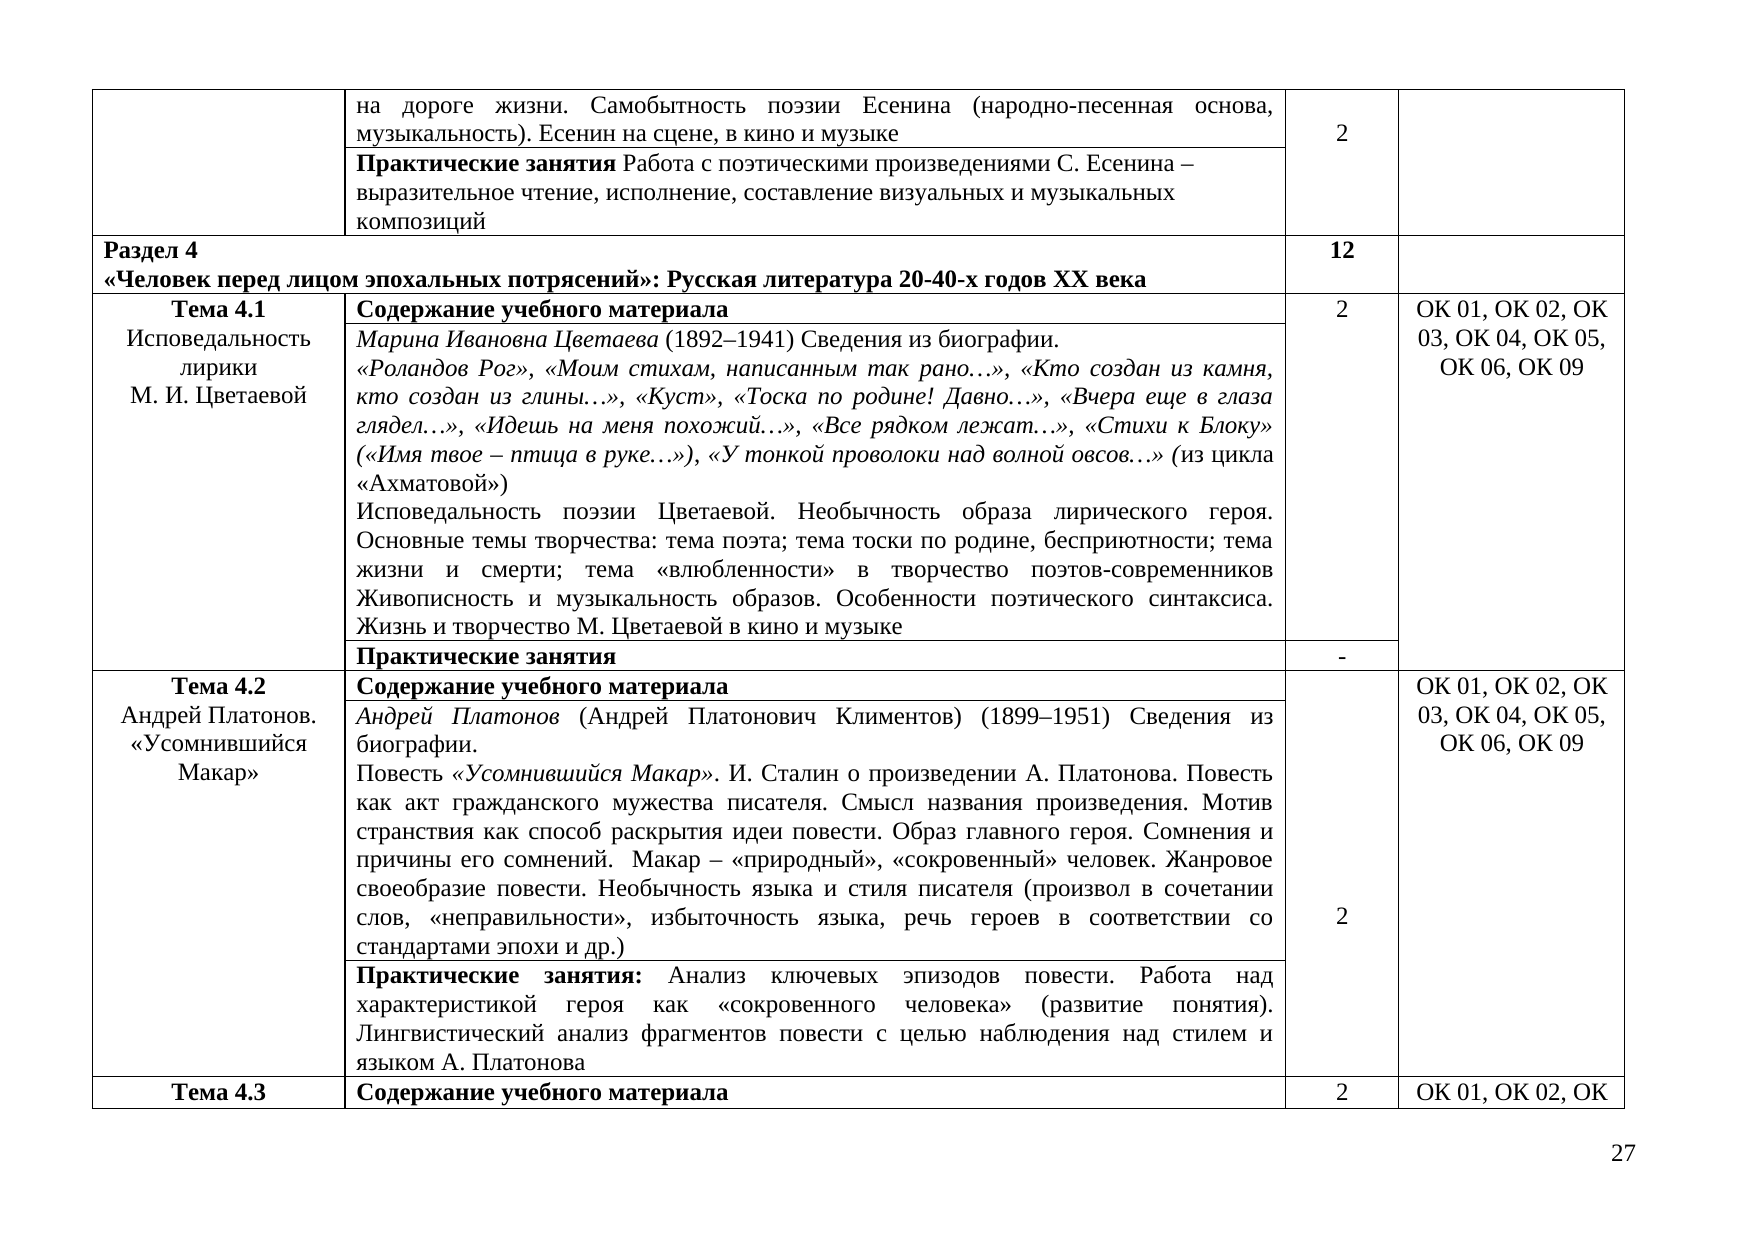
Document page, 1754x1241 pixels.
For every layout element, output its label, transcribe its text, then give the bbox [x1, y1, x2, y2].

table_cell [1399, 671, 1624, 1076]
table_cell 2 [1286, 294, 1398, 640]
table_cell Практические занятия: Анализ ключевых эпизодов повести. Работа над характеристикой героя как «сокровенного человека» (развитие понятия). Лингвистический анализ фрагментов повести с целью наблюдения над стилем и языком А. Платонова [346, 961, 1285, 1076]
table_cell Тема 4.1 Исповедальность лирики М. И. Цветаевой [93, 294, 344, 670]
table_cell Марина Ивановна Цветаева (1892–1941) Сведения из биографии. «Роландов Рог», «Моим стихам, написанным так рано…», «Кто создан из камня, кто создан из глины…», «Куст», «Тоска по родине! Давно…», «Вчера еще в глаза глядел…», «Идешь на меня похожий…», «Все рядком лежат…», «Стихи к Блоку» («Имя твое – птица в руке…»), «У тонкой проволоки над волной овсов…» (из цикла «Ахматовой») Исповедальность поэзии Цветаевой. Необычность образа лирического героя. Основные темы творчества: тема поэта; тема тоски по родине, бесприютности; тема жизни и смерти; тема «влюбленности» в творчество поэтов-современников Живописность и музыкальность образов. Особенности поэтического синтаксиса. Жизнь и творчество М. Цветаевой в кино и музыке [346, 324, 1285, 640]
table_cell Практические занятия [346, 641, 1285, 670]
table_cell Раздел 4 «Человек перед лицом эпохальных потрясений»: Русская литература 20-40-х годов ХХ века [93, 236, 1285, 293]
table_cell Содержание учебного материала [346, 671, 1285, 700]
table_cell 12 [1286, 236, 1398, 293]
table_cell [346, 90, 1285, 147]
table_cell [1399, 1077, 1624, 1108]
table_cell [1399, 236, 1624, 293]
table_cell 2 [1286, 1077, 1398, 1108]
table_cell Андрей Платонов (Андрей Платонович Климентов) (1899–1951) Сведения из биографии. Повесть «Усомнившийся Макар». И. Сталин о произведении А. Платонова. Повесть как акт гражданского мужества писателя. Смысл названия произведения. Мотив странствия как способ раскрытия идеи повести. Образ главного героя. Сомнения и причины его сомнений. Макар – «природный», «сокровенный» человек. Жанровое своеобразие повести. Необычность языка и стиля писателя (произвол в сочетании слов, «неправильности», избыточность языка, речь героев в соответствии со стандартами эпохи и др.) [346, 701, 1285, 959]
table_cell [93, 1077, 344, 1108]
table_cell - [1286, 641, 1398, 670]
table_cell Содержание учебного материала [346, 1077, 1285, 1108]
table_cell Тема 4.2 Андрей Платонов. «Усомнившийся Макар» [93, 671, 344, 1076]
table_cell Содержание учебного материала [346, 294, 1285, 323]
table_cell ОК 01, ОК 02, ОК 03, ОК 04, ОК 05, ОК 06, ОК 09 [1399, 294, 1624, 670]
table_cell 2 [1286, 671, 1398, 1076]
table_cell Практические занятия Работа с поэтическими произведениями С. Есенина – выразительное чтение, исполнение, составление визуальных и музыкальных композиций [346, 148, 1285, 234]
